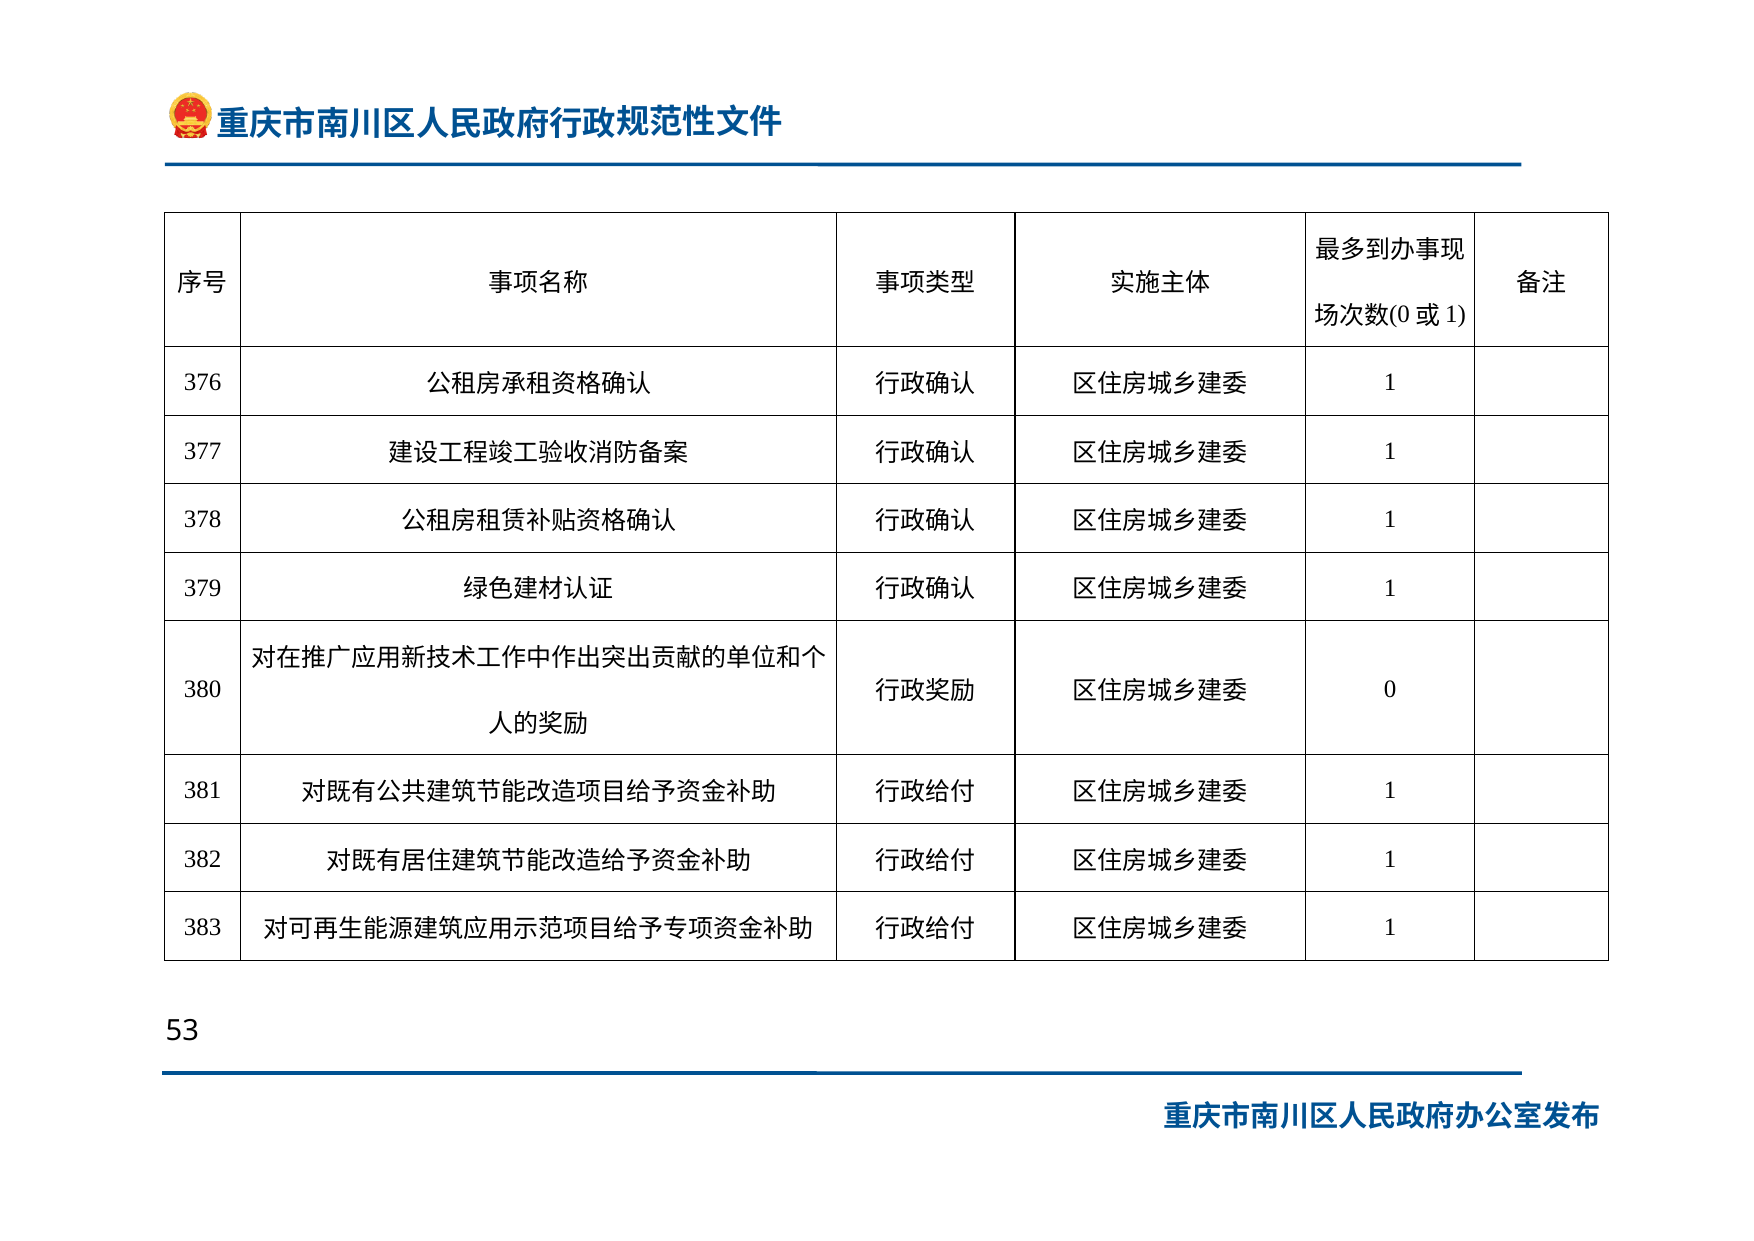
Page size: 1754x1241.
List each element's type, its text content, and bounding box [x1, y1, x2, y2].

table_cell 1 [1306, 347, 1474, 415]
table_cell 行政给付 [837, 892, 1014, 959]
table_cell 对在推广应用新技术工作中作出突出贡献的单位和个人的奖励 [241, 621, 836, 754]
table_cell 381 [165, 755, 240, 823]
table_cell 区住房城乡建委 [1016, 553, 1305, 620]
table_cell [1475, 416, 1608, 483]
table_cell [1475, 347, 1608, 415]
table_cell 绿色建材认证 [241, 553, 836, 620]
table_cell 对既有居住建筑节能改造给予资金补助 [241, 824, 836, 891]
table_cell 行政确认 [837, 553, 1014, 620]
table_cell 行政奖励 [837, 621, 1014, 754]
table_cell 1 [1306, 553, 1474, 620]
table_cell 区住房城乡建委 [1016, 621, 1305, 754]
table_cell 区住房城乡建委 [1016, 892, 1305, 959]
table_cell 383 [165, 892, 240, 959]
table_cell 公租房租赁补贴资格确认 [241, 484, 836, 552]
table_cell 区住房城乡建委 [1016, 484, 1305, 552]
table_cell 1 [1306, 824, 1474, 891]
table_header 最多到办事现场次数(0或1) [1306, 213, 1474, 346]
table_cell 382 [165, 824, 240, 891]
picture [165, 90, 216, 142]
table_cell 0 [1306, 621, 1474, 754]
table_cell 行政确认 [837, 416, 1014, 483]
table_cell 1 [1306, 892, 1474, 959]
table_header 实施主体 [1016, 213, 1305, 346]
table_header 事项名称 [241, 213, 836, 346]
table_cell 行政给付 [837, 824, 1014, 891]
table_cell 1 [1306, 755, 1474, 823]
table_cell 建设工程竣工验收消防备案 [241, 416, 836, 483]
table_cell 378 [165, 484, 240, 552]
table_cell 行政确认 [837, 484, 1014, 552]
table_cell 1 [1306, 416, 1474, 483]
table_cell 区住房城乡建委 [1016, 416, 1305, 483]
table_cell [1475, 621, 1608, 754]
table_cell 行政给付 [837, 755, 1014, 823]
table_cell 380 [165, 621, 240, 754]
table_cell 376 [165, 347, 240, 415]
table_cell [1475, 755, 1608, 823]
table_cell 区住房城乡建委 [1016, 755, 1305, 823]
table_header 序号 [165, 213, 240, 346]
table_cell 379 [165, 553, 240, 620]
table_cell 区住房城乡建委 [1016, 347, 1305, 415]
table_cell 公租房承租资格确认 [241, 347, 836, 415]
table_cell [1475, 824, 1608, 891]
table_cell 1 [1306, 484, 1474, 552]
table_cell [1475, 484, 1608, 552]
table_cell 区住房城乡建委 [1016, 824, 1305, 891]
table_header 事项类型 [837, 213, 1014, 346]
table_cell 377 [165, 416, 240, 483]
table_cell [1475, 892, 1608, 959]
table_cell [1475, 553, 1608, 620]
table_cell 对可再生能源建筑应用示范项目给予专项资金补助 [241, 892, 836, 959]
table_header 备注 [1475, 213, 1608, 346]
table_cell 对既有公共建筑节能改造项目给予资金补助 [241, 755, 836, 823]
table_cell 行政确认 [837, 347, 1014, 415]
